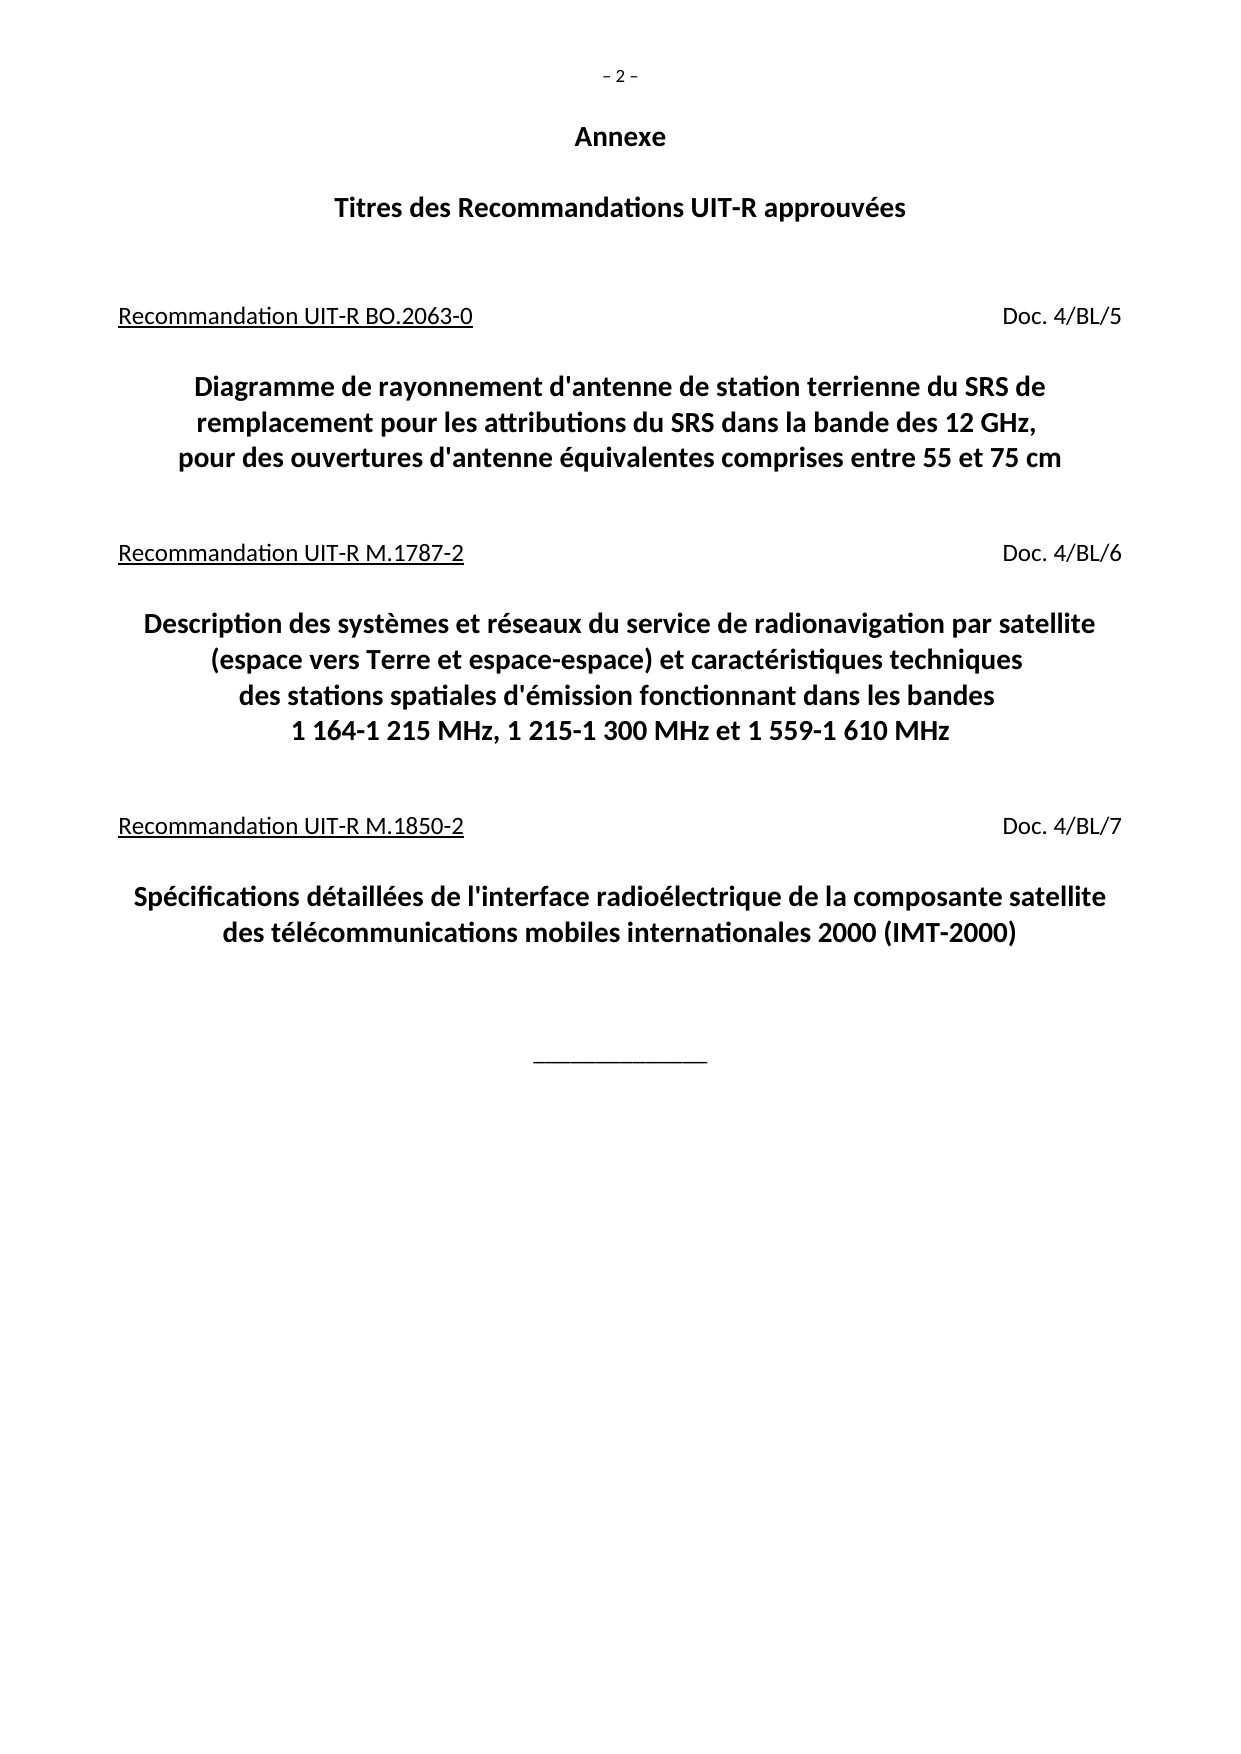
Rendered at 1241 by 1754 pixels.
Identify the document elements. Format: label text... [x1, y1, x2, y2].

subtitle Recommandation UIT-R M.1850-2 Doc. 4/BL/7 [118, 810, 1122, 841]
title Diagramme de rayonnement d'antenne de station terrienne du SRS de remplacement pour les attributions du SRS dans la bande des 12 GHz, pour des ouvertures d'antenne équivalentes comprises entre 55 et 75 cm [118, 368, 1122, 475]
title Spécifications détaillées de l'interface radioélectrique de la composante satellite des télécommunications mobiles internationales 2000 (IMT-2000) [118, 878, 1122, 950]
title Annexe Titres des Recommandations UIT-R approuvées [118, 118, 1122, 225]
subtitle Recommandation UIT-R BO.2063-0 Doc. 4/BL/5 [118, 300, 1122, 331]
text ______________ [118, 1037, 1122, 1066]
subtitle Recommandation UIT-R M.1787-2 Doc. 4/BL/6 [118, 537, 1122, 568]
title Description des systèmes et réseaux du service de radionavigation par satellite (espace vers Terre et espace-espace) et caractéristiques techniques des stations spatiales d'émission fonctionnant dans les bandes 1 164-1 215 MHz, 1 215-1 300 MHz et 1 559-1 610 MHz [118, 605, 1122, 748]
